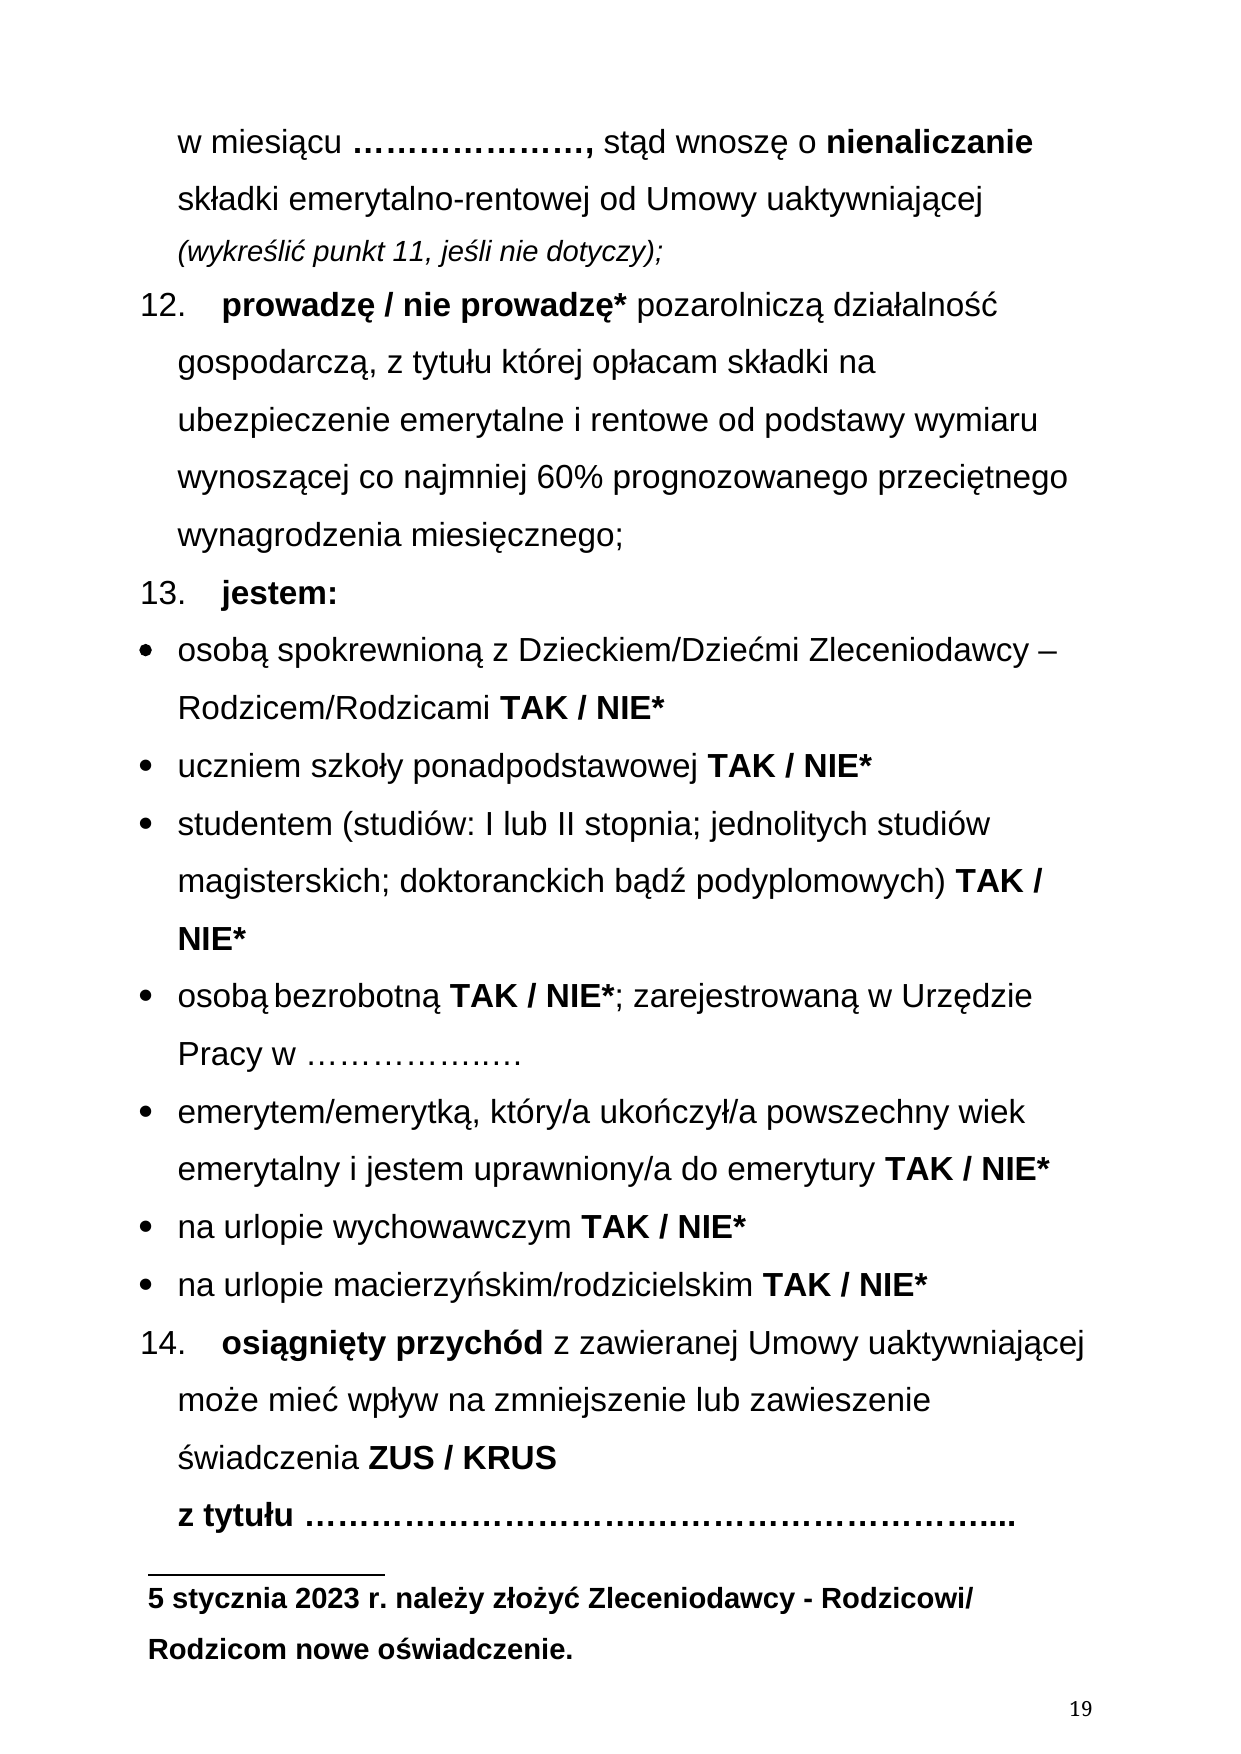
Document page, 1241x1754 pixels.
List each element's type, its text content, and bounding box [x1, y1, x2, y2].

list na urlopie wychowawczym TAK / NIE* [140, 1207, 1092, 1246]
list jestem: [140, 573, 1092, 611]
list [140, 1323, 1092, 1534]
list na urlopie macierzyńskim/rodzicielskim TAK / NIE* [140, 1265, 1092, 1303]
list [140, 122, 1092, 268]
list prowadzę / nie prowadzę* pozarolniczą działalność gospodarczą, z tytułu której opłacam składki na ubezpieczenie emerytalne i rentowe od podstawy wymiaru wynoszącej co najmniej 60% prognozowanego przeciętnego wynagrodzenia miesięcznego; [140, 285, 1092, 554]
list emerytem/emerytką, który/a ukończył/a powszechny wiek emerytalny i jestem uprawniony/a do emerytury TAK / NIE* [140, 1092, 1092, 1188]
list osobą spokrewnioną z Dzieckiem/Dziećmi Zleceniodawcy – Rodzicem/Rodzicami TAK / NIE* [140, 630, 1092, 727]
list studentem (studiów: I lub II stopnia; jednolitych studiów magisterskich; doktoranckich bądź podyplomowych) TAK / NIE* [140, 803, 1092, 957]
list osobą bezrobotną TAK / NIE*; zarejestrowaną w Urzędzie Pracy w ……………..… [140, 976, 1092, 1073]
list uczniem szkoły ponadpodstawowej TAK / NIE* [140, 746, 1092, 784]
